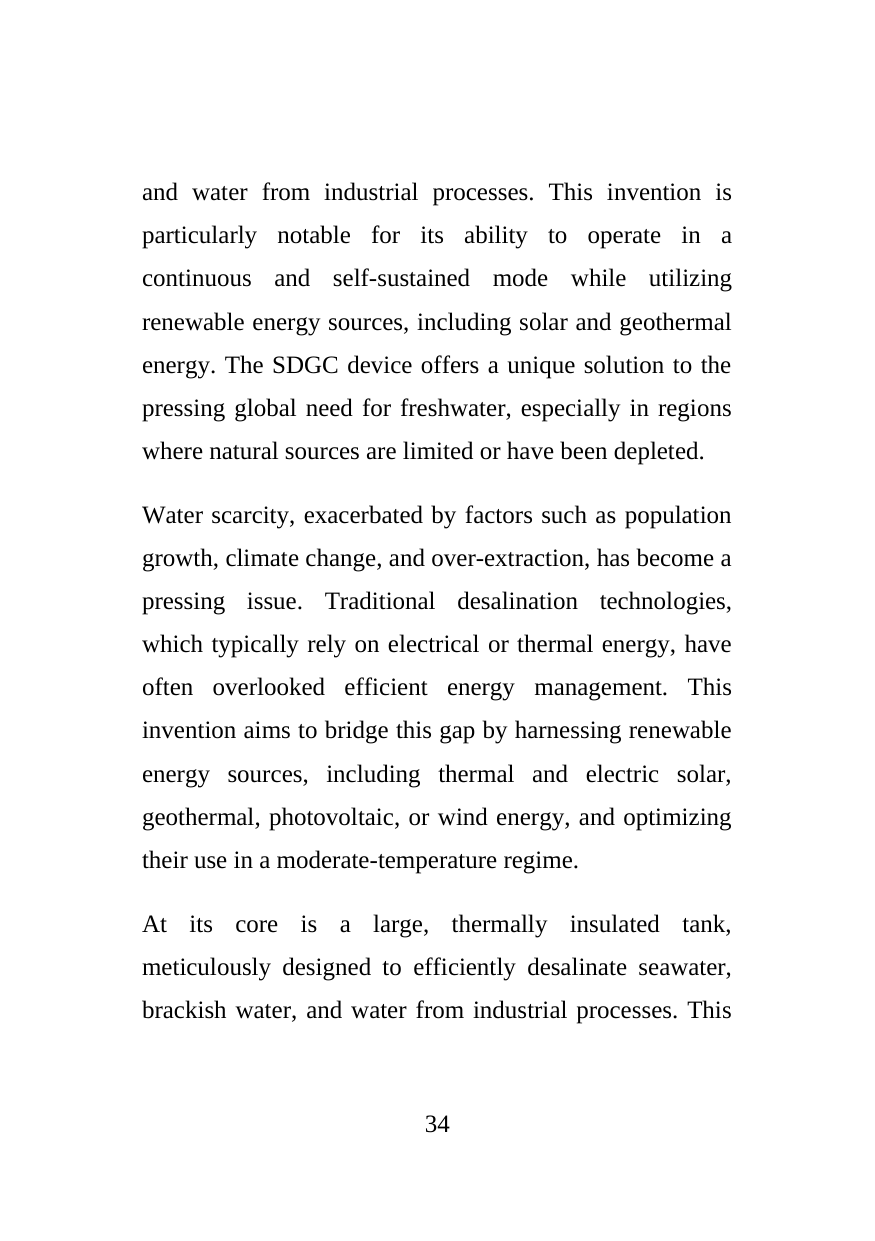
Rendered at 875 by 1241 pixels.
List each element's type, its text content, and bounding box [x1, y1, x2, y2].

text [142, 177, 732, 465]
text Water scarcity, exacerbated by factors such as population growth, climate change, and over-extraction, has become a pressing issue. Traditional desalination technologies, which typically rely on electrical or thermal energy, have often overlooked efficient energy management. This invention aims to bridge this gap by harnessing renewable energy sources, including thermal and electric solar, geothermal, photovoltaic, or wind energy, and optimizing their use in a moderate-temperature regime. [142, 500, 732, 874]
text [142, 909, 732, 1024]
